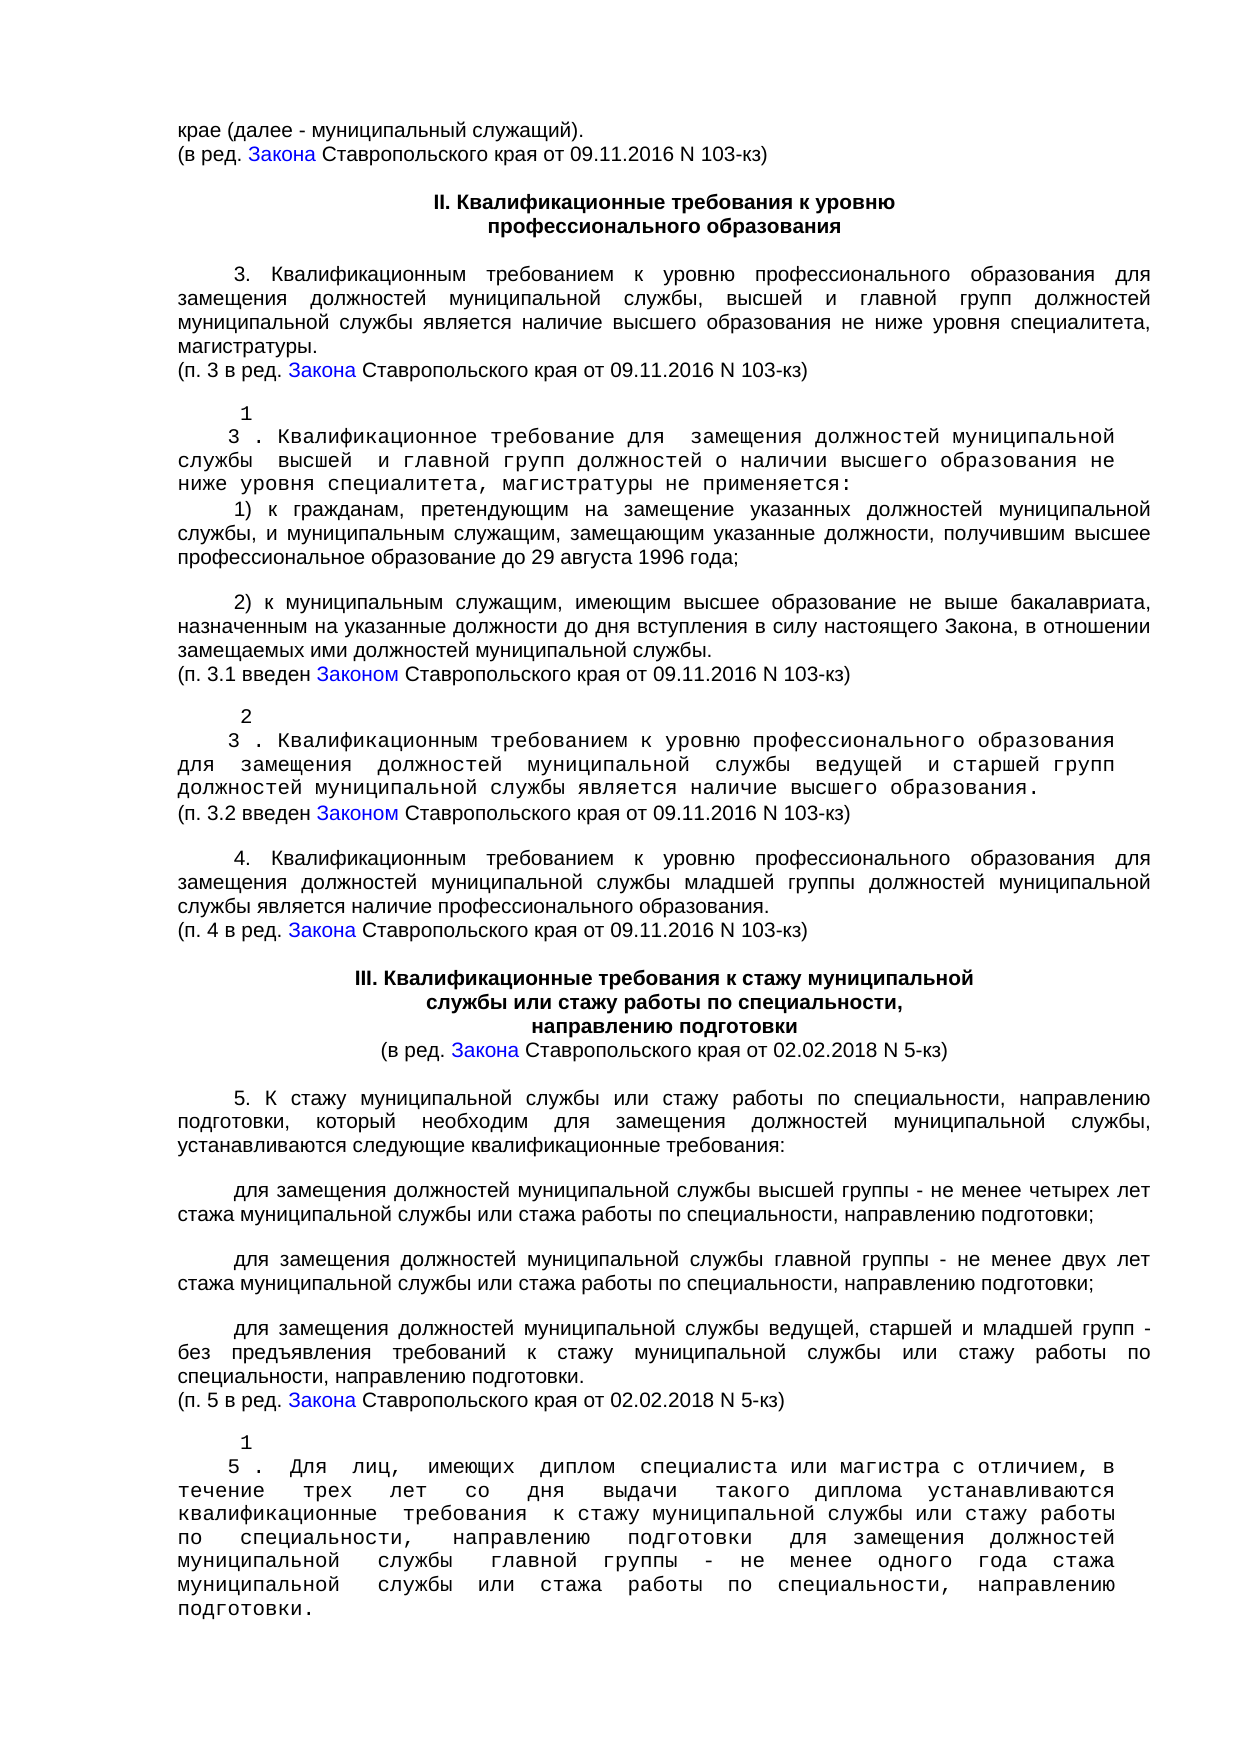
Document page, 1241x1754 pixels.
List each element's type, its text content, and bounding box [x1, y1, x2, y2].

text (в ред. Закона Ставропольского края от 02.02.2018 N 5-кз) [177, 1037, 1152, 1061]
title направлению подготовки [177, 1013, 1152, 1037]
text для замещения должностей муниципальной службы ведущей и старшей групп [177, 754, 1152, 777]
text (п. 3.2 введен Законом Ставропольского края от 09.11.2016 N 103-кз) [177, 801, 1152, 825]
text подготовки. [177, 1598, 1152, 1621]
text 2) к муниципальным служащим, имеющим высшее образование не выше бакалавриата, назначенным на указанные должности до дня вступления в силу настоящего Закона, в отношении замещаемых ими должностей муниципальной службы. [177, 590, 1152, 662]
text 3 . Квалификационное требование для замещения должностей муниципальной [177, 426, 1152, 450]
text (п. 3 в ред. Закона Ставропольского края от 09.11.2016 N 103-кз) [177, 358, 1152, 382]
text (в ред. Закона Ставропольского края от 09.11.2016 N 103-кз) [177, 142, 1152, 166]
text для замещения должностей муниципальной службы ведущей, старшей и младшей групп - без предъявления требований к стажу муниципальной службы или стажу работы по специальности, направлению подготовки. [177, 1316, 1152, 1387]
text (п. 4 в ред. Закона Ставропольского края от 09.11.2016 N 103-кз) [177, 918, 1152, 942]
text 4. Квалификационным требованием к уровню профессионального образования для замещения должностей муниципальной службы младшей группы должностей муниципальной службы является наличие профессионального образования. [177, 846, 1152, 918]
title III. Квалификационные требования к стажу муниципальной [177, 966, 1152, 989]
text 2 [177, 706, 1152, 730]
text 5. К стажу муниципальной службы или стажу работы по специальности, направлению подготовки, который необходим для замещения должностей муниципальной службы, устанавливаются следующие квалификационные требования: [177, 1085, 1152, 1157]
text (п. 3.1 введен Законом Ставропольского края от 09.11.2016 N 103-кз) [177, 662, 1152, 686]
text квалификационные требования к стажу муниципальной службы или стажу работы [177, 1503, 1152, 1527]
text 1) к гражданам, претендующим на замещение указанных должностей муниципальной службы, и муниципальным служащим, замещающим указанные должности, получившим высшее профессиональное образование до 29 августа 1996 года; [177, 497, 1152, 569]
title профессионального образования [177, 214, 1152, 238]
text муниципальной службы или стажа работы по специальности, направлению [177, 1574, 1152, 1598]
text течение трех лет со дня выдачи такого диплома устанавливаются [177, 1479, 1152, 1503]
text 1 [177, 1432, 1152, 1456]
text службы высшей и главной групп должностей о наличии высшего образования не [177, 450, 1152, 473]
text 1 [177, 402, 1152, 426]
text 3. Квалификационным требованием к уровню профессионального образования для замещения должностей муниципальной службы, высшей и главной групп должностей муниципальной службы является наличие высшего образования не ниже уровня специалитета, магистратуры. [177, 262, 1152, 358]
text муниципальной службы главной группы - не менее одного года стажа [177, 1551, 1152, 1574]
text должностей муниципальной службы является наличие высшего образования. [177, 777, 1152, 801]
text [177, 118, 1152, 142]
text 5 . Для лиц, имеющих диплом специалиста или магистра с отличием, в [177, 1456, 1152, 1479]
text ниже уровня специалитета, магистратуры не применяется: [177, 473, 1152, 497]
text по специальности, направлению подготовки для замещения должностей [177, 1527, 1152, 1551]
text для замещения должностей муниципальной службы высшей группы - не менее четырех лет стажа муниципальной службы или стажа работы по специальности, направлению подготовки; [177, 1178, 1152, 1226]
text для замещения должностей муниципальной службы главной группы - не менее двух лет стажа муниципальной службы или стажа работы по специальности, направлению подготовки; [177, 1247, 1152, 1295]
title II. Квалификационные требования к уровню [177, 190, 1152, 214]
text (п. 5 в ред. Закона Ставропольского края от 02.02.2018 N 5-кз) [177, 1387, 1152, 1411]
text 3 . Квалификационным требованием к уровню профессионального образования [177, 730, 1152, 754]
title службы или стажу работы по специальности, [177, 989, 1152, 1013]
